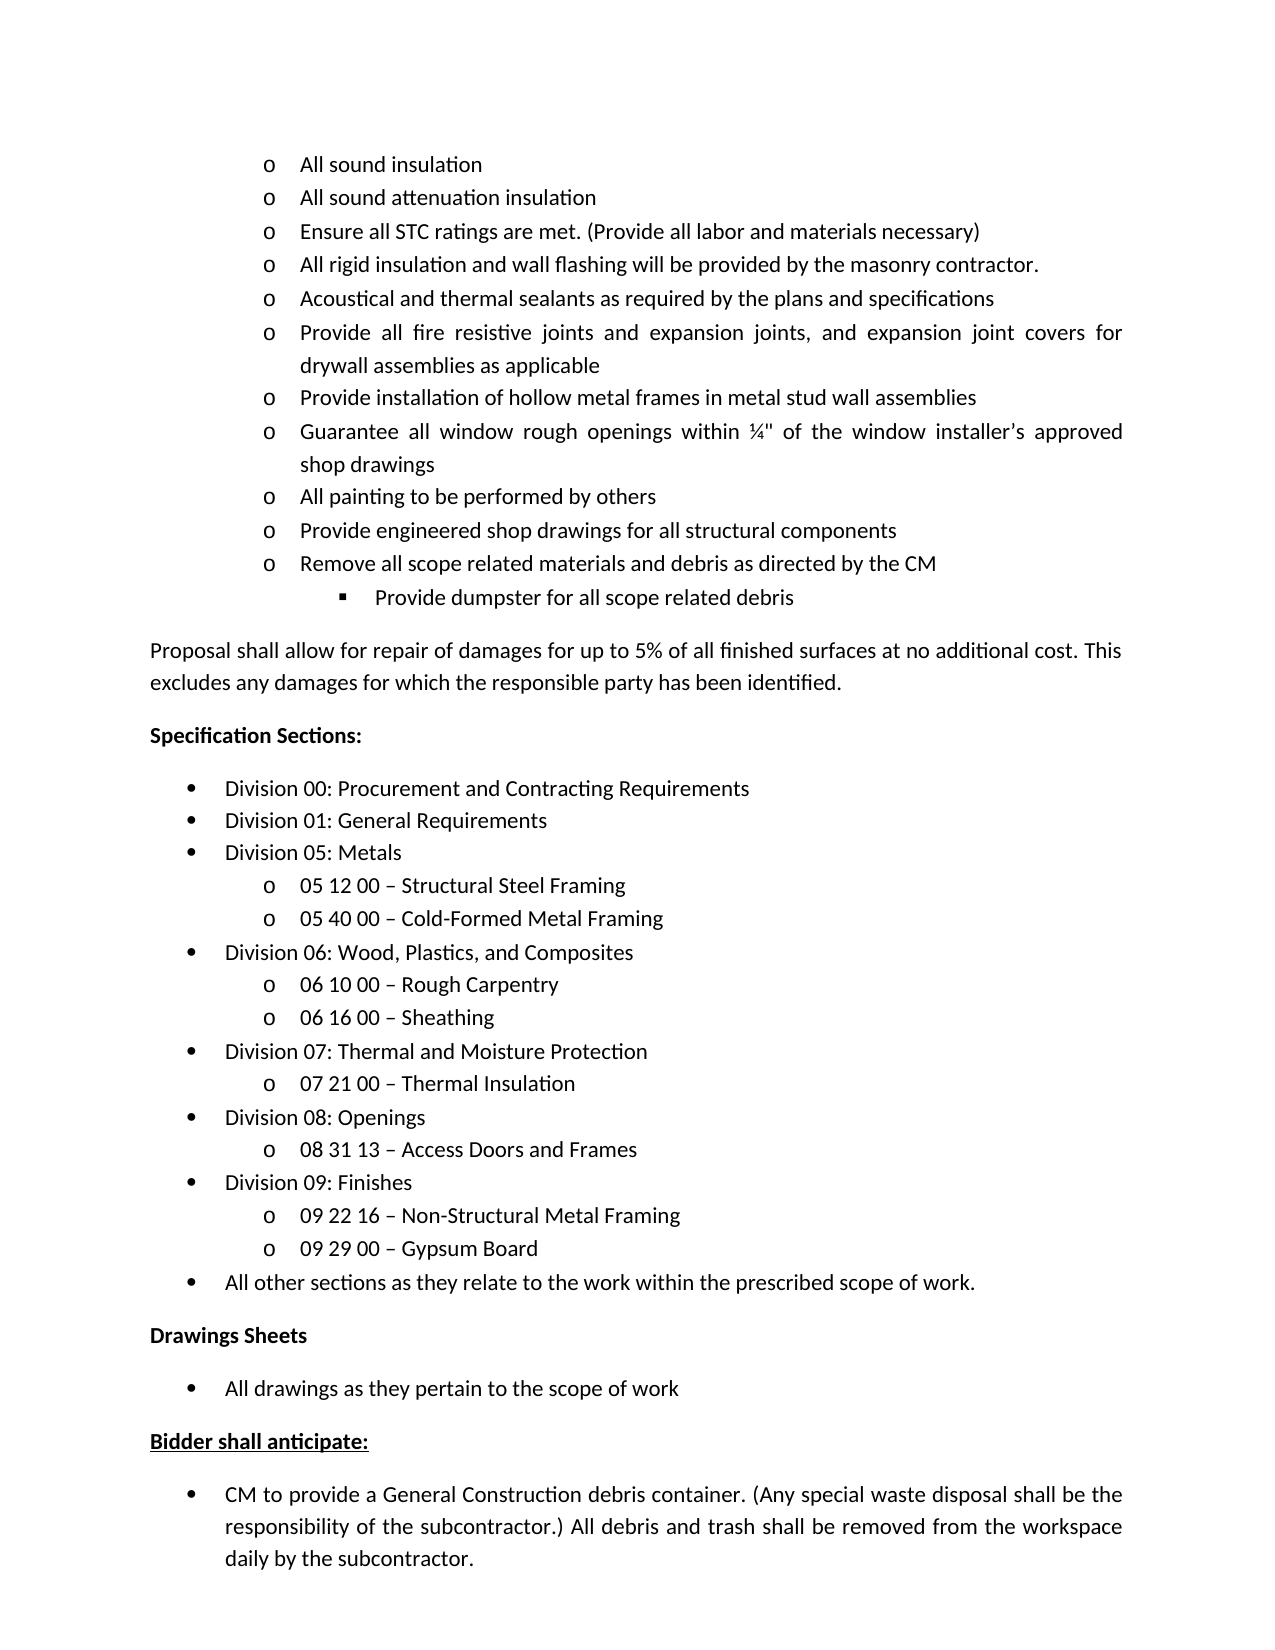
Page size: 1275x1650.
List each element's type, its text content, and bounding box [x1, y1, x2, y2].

list Guarantee all window rough openings within ¼" of the window installer’s approved shop drawings [262, 417, 1125, 478]
list Provide installation of hollow metal frames in metal stud wall assemblies [262, 383, 1125, 412]
list Ensure all STC ratings are met. (Provide all labor and materials necessary) [262, 217, 1125, 246]
text Proposal shall allow for repair of damages for up to 5% of all finished surfaces at no additional cost. This excludes any damages for which the responsible party has been identified. [150, 636, 1125, 696]
list Provide dumpster for all scope related debris [337, 583, 1125, 611]
list Provide engineered shop drawings for all structural components [262, 516, 1125, 545]
list All sound insulation [262, 150, 1125, 179]
text Drawings Sheets [150, 1321, 1125, 1349]
list Division 01: General Requirements [187, 806, 1125, 834]
list Provide all fire resistive joints and expansion joints, and expansion joint covers for drywall assemblies as applicable [262, 318, 1125, 379]
list Division 08: Openings [187, 1103, 1125, 1131]
list All other sections as they relate to the work within the prescribed scope of work. [187, 1268, 1125, 1296]
list All rigid insulation and wall flashing will be provided by the masonry contractor. [262, 251, 1125, 280]
list Division 05: Metals [187, 838, 1125, 867]
list Acoustical and thermal sealants as required by the plans and specifications [262, 284, 1125, 313]
list All drawings as they pertain to the scope of work [187, 1374, 1125, 1402]
list CM to provide a General Construction debris container. (Any special waste disposal shall be the responsibility of the subcontractor.) All debris and trash shall be removed from the workspace daily by the subcontractor. [187, 1480, 1125, 1572]
list All sound attenuation insulation [262, 183, 1125, 213]
list 06 10 00 – Rough Carpentry [262, 970, 1125, 999]
list Division 09: Finishes [187, 1168, 1125, 1197]
list 09 29 00 – Gypsum Board [262, 1234, 1125, 1263]
text Bidder shall anticipate: [150, 1427, 1125, 1455]
list 09 22 16 – Non-Structural Metal Framing [262, 1201, 1125, 1230]
list 06 16 00 – Sheathing [262, 1003, 1125, 1033]
list 05 12 00 – Structural Steel Framing [262, 871, 1125, 900]
list 08 31 13 – Access Doors and Frames [262, 1135, 1125, 1164]
text Specification Sections: [150, 721, 1125, 749]
list Remove all scope related materials and debris as directed by the CM [262, 549, 1125, 578]
list All painting to be performed by others [262, 482, 1125, 511]
list Division 06: Wood, Plastics, and Composites [187, 938, 1125, 966]
list Division 00: Procurement and Contracting Requirements [187, 774, 1125, 802]
list 07 21 00 – Thermal Insulation [262, 1069, 1125, 1098]
list 05 40 00 – Cold-Formed Metal Framing [262, 904, 1125, 933]
list Division 07: Thermal and Moisture Protection [187, 1037, 1125, 1065]
